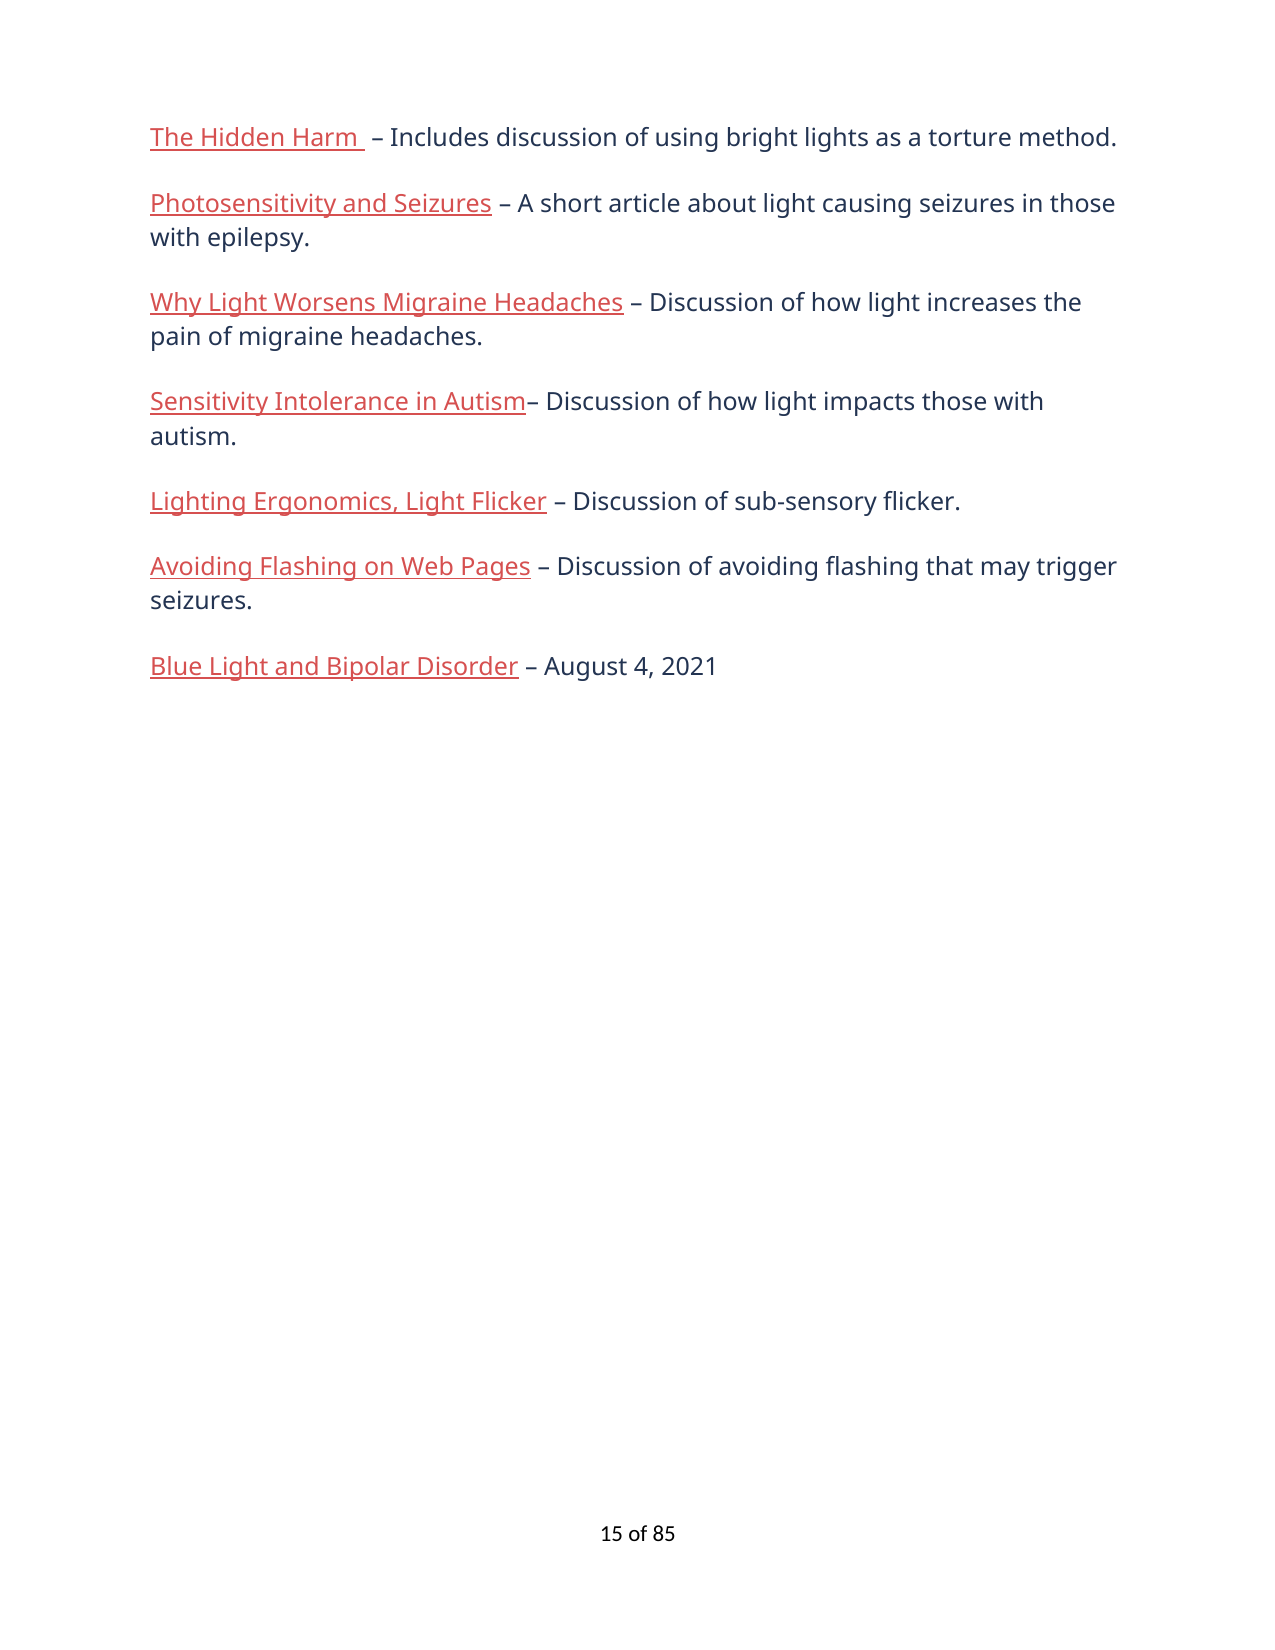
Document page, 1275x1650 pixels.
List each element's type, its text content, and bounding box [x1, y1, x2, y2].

text Photosensitivity and Seizures – A short article about light causing seizures in those with epilepsy. [150, 185, 1125, 253]
text Blue Light and Bipolar Disorder – August 4, 2021 [150, 648, 1125, 682]
text The Hidden Harm – Includes discussion of using bright lights as a torture method. [150, 120, 1125, 154]
text Avoiding Flashing on Web Pages – Discussion of avoiding flashing that may trigger seizures. [150, 549, 1125, 617]
text Lighting Ergonomics, Light Flicker – Discussion of sub-sensory flicker. [150, 483, 1125, 517]
text Why Light Worsens Migraine Headaches – Discussion of how light increases the pain of migraine headaches. [150, 285, 1125, 353]
text Sensitivity Intolerance in Autism– Discussion of how light impacts those with autism. [150, 384, 1125, 452]
